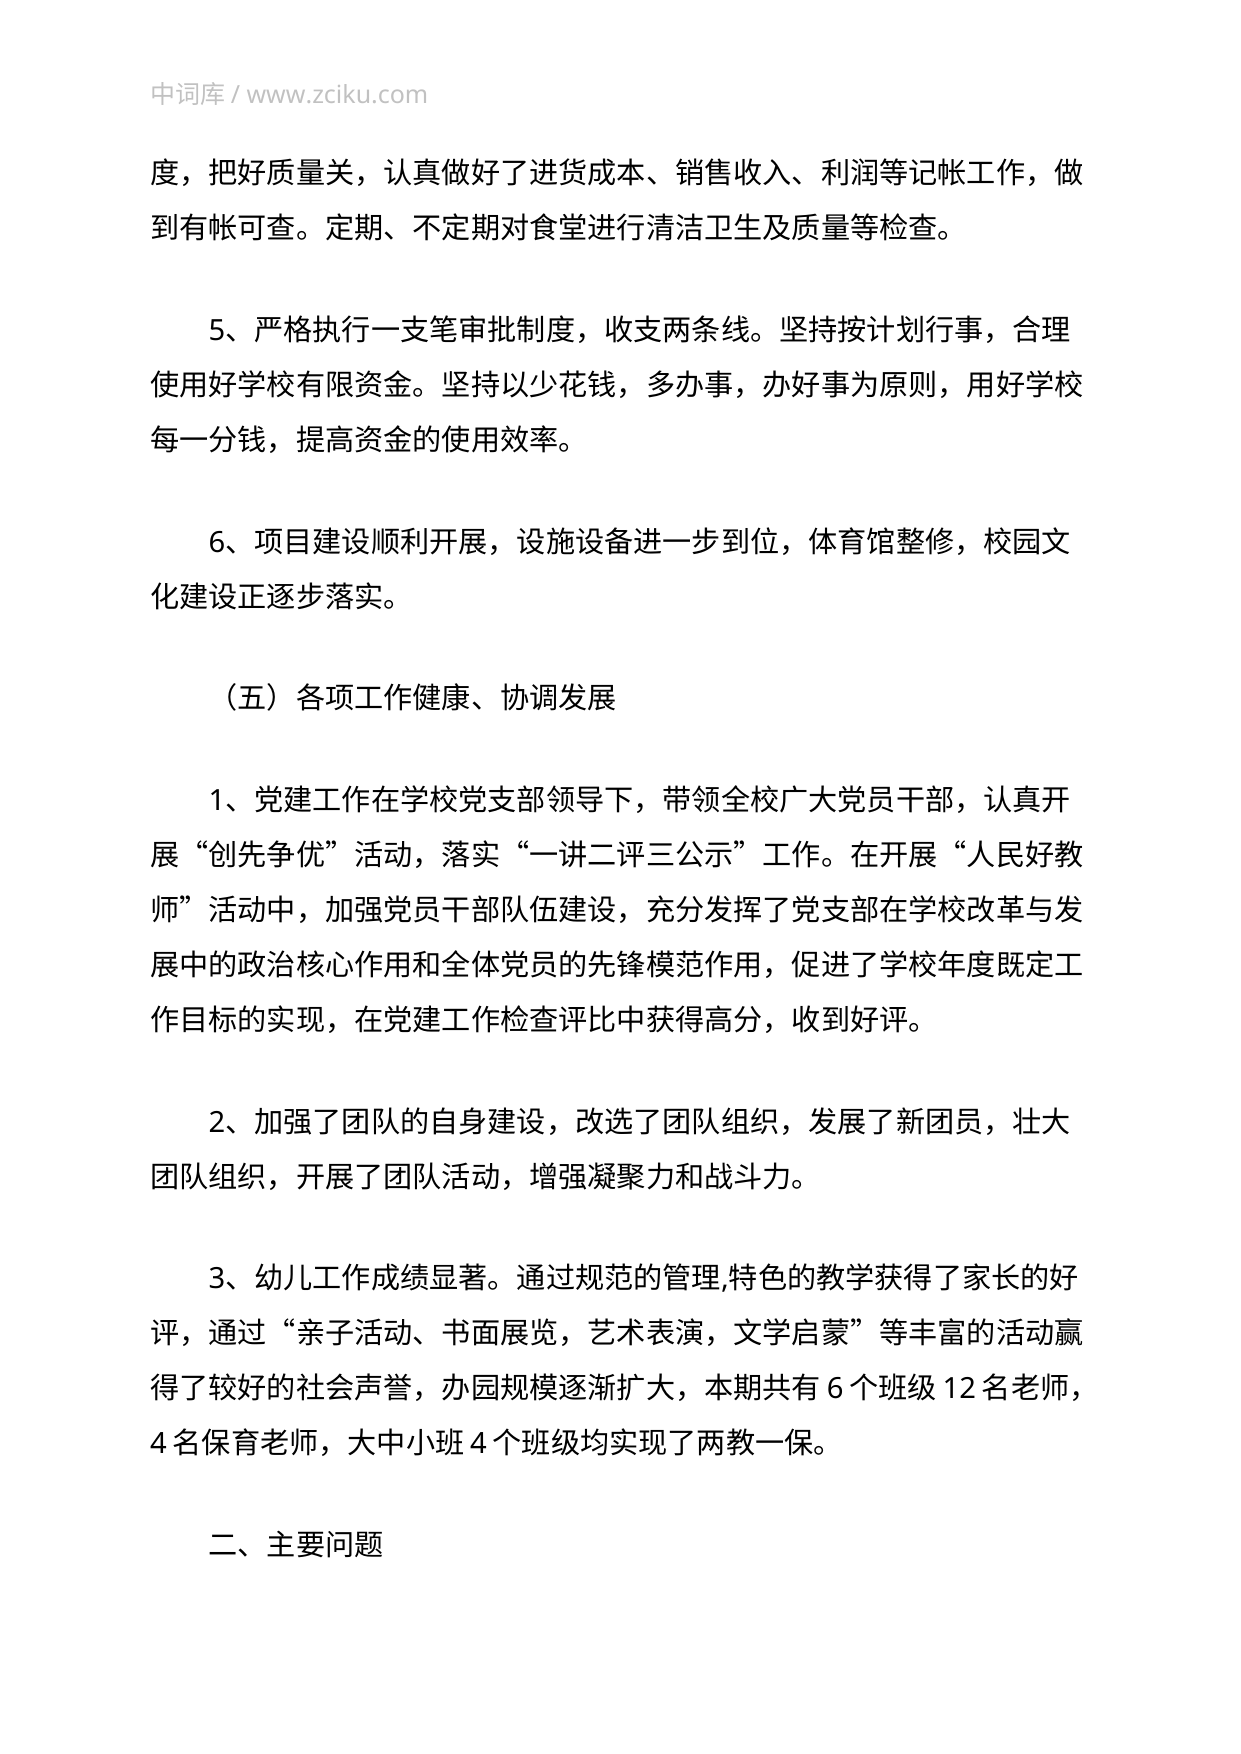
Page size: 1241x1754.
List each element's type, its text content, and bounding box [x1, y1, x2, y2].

text 5、严格执行一支笔审批制度，收支两条线。坚持按计划行事，合理使用好学校有限资金。坚持以少花钱，多办事，办好事为原则，用好学校每一分钱，提高资金的使用效率。 [150, 307, 1090, 459]
text 2、加强了团队的自身建设，改选了团队组织，发展了新团员，壮大团队组织，开展了团队活动，增强凝聚力和战斗力。 [150, 1098, 1090, 1196]
text 1、党建工作在学校党支部领导下，带领全校广大党员干部，认真开展“创先争优”活动，落实“一讲二评三公示”工作。在开展“人民好教师”活动中，加强党员干部队伍建设，充分发挥了党支部在学校改革与发展中的政治核心作用和全体党员的先锋模范作用，促进了学校年度既定工作目标的实现，在党建工作检查评比中获得高分，收到好评。 [150, 777, 1090, 1039]
text 二、主要问题 [150, 1522, 1090, 1564]
text 6、项目建设顺利开展，设施设备进一步到位，体育馆整修，校园文化建设正逐步落实。 [150, 518, 1090, 616]
text 3、幼儿工作成绩显著。通过规范的管理,特色的教学获得了家长的好评，通过“亲子活动、书面展览，艺术表演，文学启蒙”等丰富的活动赢得了较好的社会声誉，办园规模逐渐扩大，本期共有6个班级12名老师，4名保育老师，大中小班4个班级均实现了两教一保。 [150, 1255, 1090, 1462]
text （五）各项工作健康、协调发展 [150, 675, 1090, 717]
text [150, 150, 1090, 247]
